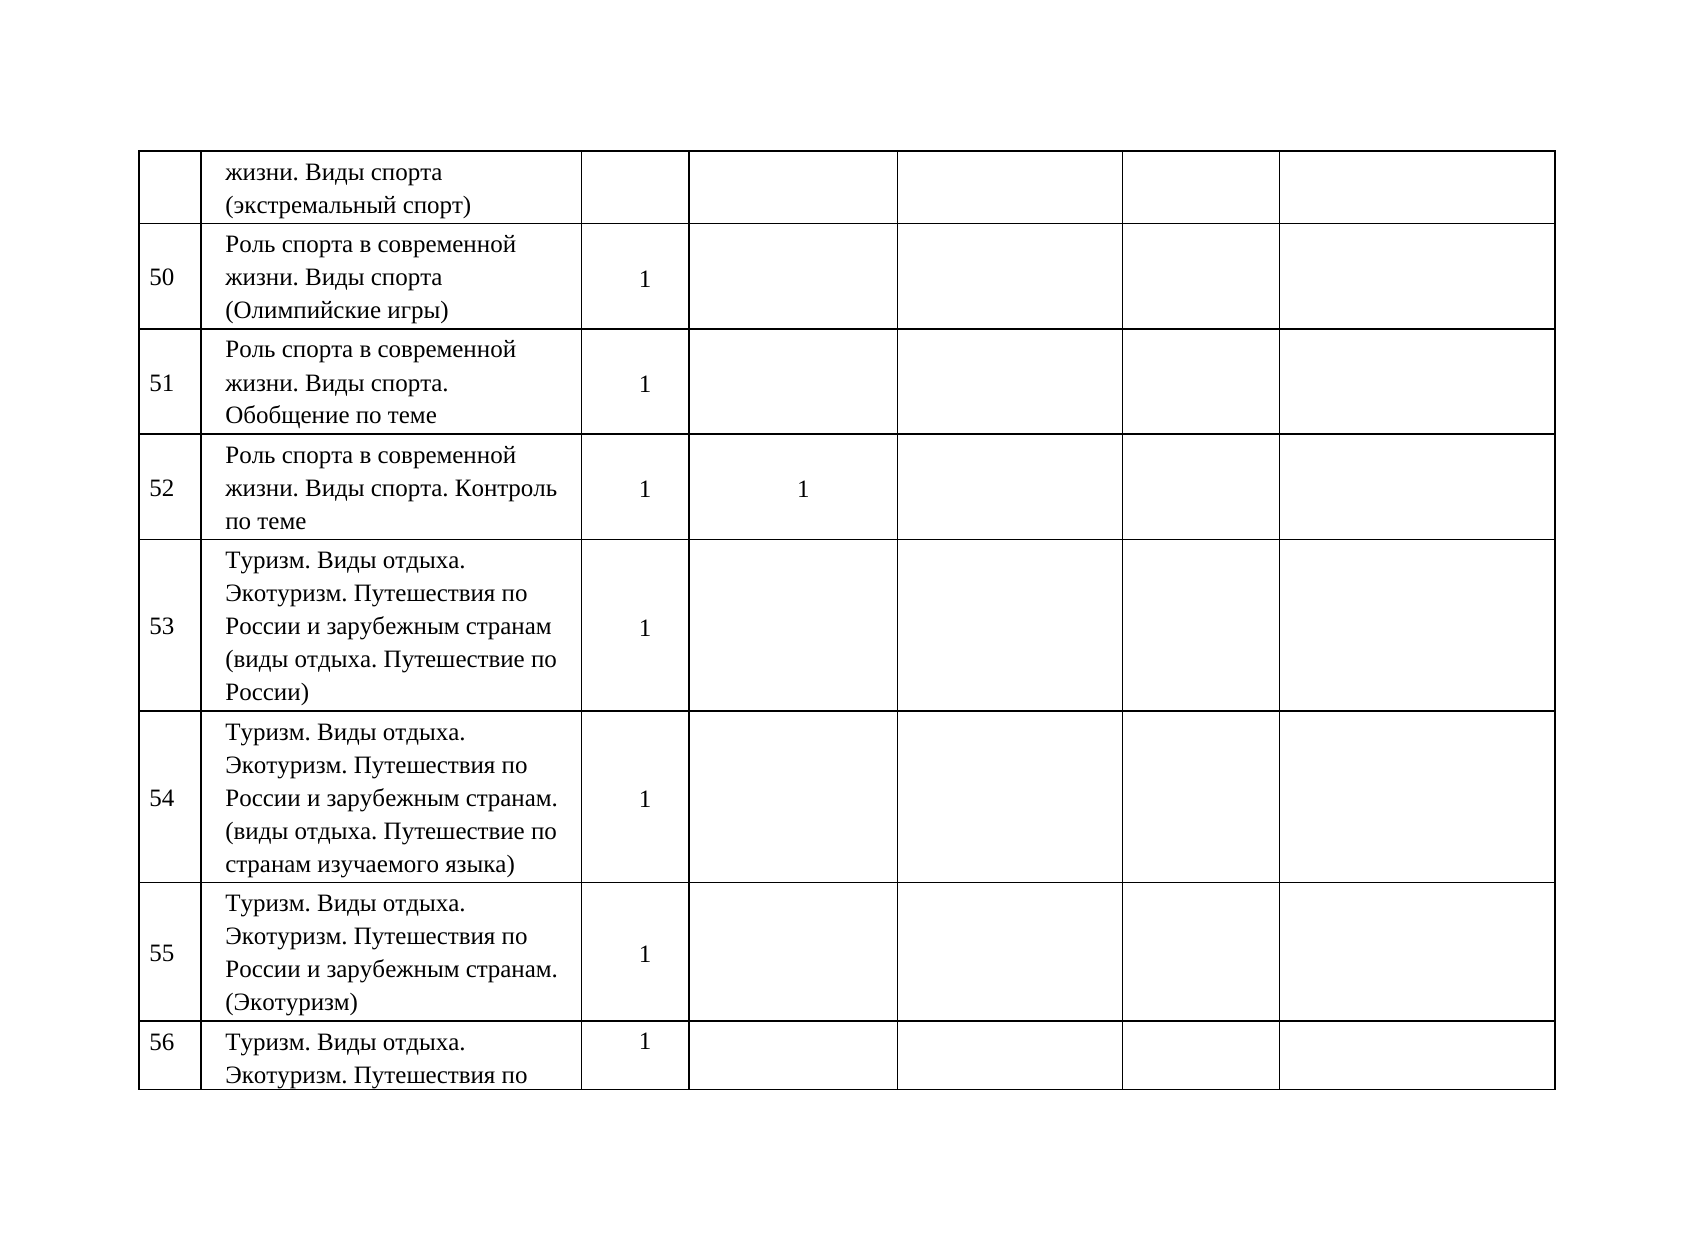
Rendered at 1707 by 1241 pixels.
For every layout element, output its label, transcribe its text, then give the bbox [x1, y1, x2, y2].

table_cell 56 [140, 1022, 200, 1088]
table_cell Туризм. Виды отдыха. Экотуризм. Путешествия по России и зарубежным странам (виды отдыха. Путешествие по России) [202, 540, 581, 710]
table_cell 50 [140, 224, 200, 328]
table_cell [1280, 330, 1554, 433]
table_cell Роль спорта в современной жизни. Виды спорта (Олимпийские игры) [202, 224, 581, 328]
table_cell [1280, 1022, 1554, 1088]
table_cell 51 [140, 330, 200, 433]
table_cell [1123, 224, 1279, 328]
table_cell [898, 712, 1122, 882]
table_cell 1 [690, 435, 897, 539]
table_cell [690, 152, 897, 222]
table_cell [202, 152, 581, 222]
table_cell 53 [140, 540, 200, 710]
table_cell [690, 883, 897, 1020]
table_cell [898, 330, 1122, 433]
table_cell [898, 540, 1122, 710]
table_cell 1 [582, 712, 688, 882]
table_cell [1123, 712, 1279, 882]
table_cell [1123, 152, 1279, 222]
table_cell [898, 224, 1122, 328]
table_cell 1 [582, 883, 688, 1020]
table_cell [1280, 435, 1554, 539]
table_cell [690, 224, 897, 328]
table_cell Роль спорта в современной жизни. Виды спорта. Контроль по теме [202, 435, 581, 539]
table_cell 1 [582, 152, 688, 222]
table_cell 1 [582, 224, 688, 328]
table_cell [898, 152, 1122, 222]
table_cell [690, 1022, 897, 1088]
table_cell 1 [582, 330, 688, 433]
table_cell Роль спорта в современной жизни. Виды спорта. Обобщение по теме [202, 330, 581, 433]
table_cell [1280, 152, 1554, 222]
table_cell [898, 883, 1122, 1020]
table_cell [1280, 540, 1554, 710]
table_cell [690, 540, 897, 710]
table_cell [898, 435, 1122, 539]
table_cell [1280, 712, 1554, 882]
table_cell 1 [582, 435, 688, 539]
table_cell [1123, 540, 1279, 710]
table_cell Туризм. Виды отдыха. Экотуризм. Путешествия по России и зарубежным странам. (виды отдыха. Путешествие по странам изучаемого языка) [202, 712, 581, 882]
table_cell 54 [140, 712, 200, 882]
table_cell [1123, 883, 1279, 1020]
table_cell Туризм. Виды отдыха. Экотуризм. Путешествия по России и зарубежным странам. (Экотуризм) [202, 883, 581, 1020]
table_cell [1280, 883, 1554, 1020]
table_cell [1123, 1022, 1279, 1088]
table_cell 1 [582, 540, 688, 710]
table_cell [1123, 330, 1279, 433]
table_cell [1280, 224, 1554, 328]
table_cell 55 [140, 883, 200, 1020]
table_cell 52 [140, 435, 200, 539]
table_cell [1123, 435, 1279, 539]
table_cell 1 [582, 1022, 688, 1088]
table_cell [690, 330, 897, 433]
table_cell [898, 1022, 1122, 1088]
table_cell 49 [140, 152, 200, 222]
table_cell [202, 1022, 581, 1088]
table_cell [690, 712, 897, 882]
